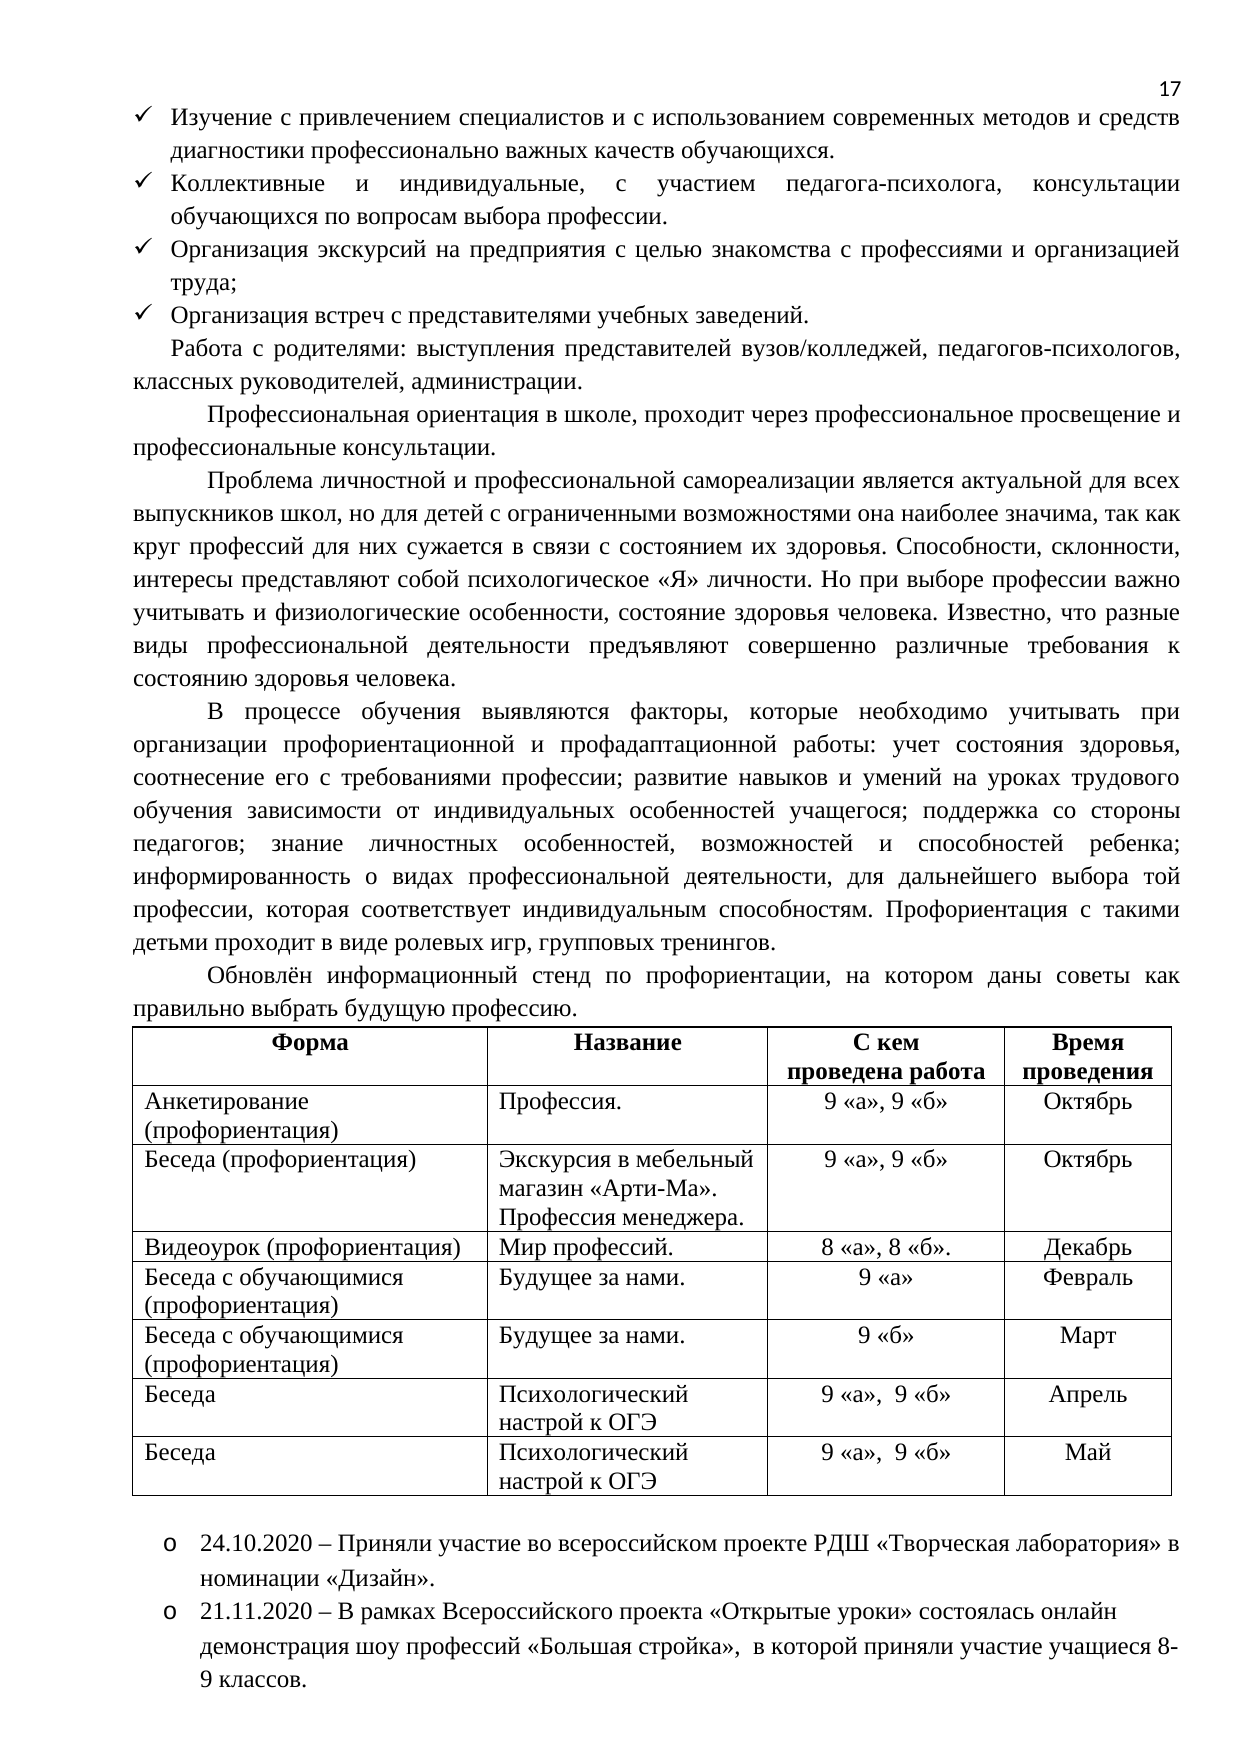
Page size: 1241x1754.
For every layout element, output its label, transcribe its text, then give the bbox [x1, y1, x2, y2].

table_cell Декабрь [1005, 1232, 1171, 1261]
list Организация встреч с представителями учебных заведений. [133, 300, 1181, 329]
table_cell Беседа с обучающимися (профориентация) [133, 1320, 487, 1378]
table_cell Беседа с обучающимися (профориентация) [133, 1262, 487, 1319]
table_cell 9 «б» [768, 1320, 1004, 1378]
table_cell Будущее за нами. [488, 1262, 767, 1319]
table_cell Март [1005, 1320, 1171, 1378]
list 24.10.2020 – Приняли участие во всероссийском проекте РДШ «Творческая лаборатория» в номинации «Дизайн». [162, 1528, 1181, 1592]
table_cell Беседа (профориентация) [133, 1145, 487, 1231]
table_header Название [488, 1028, 767, 1085]
text Проблема личностной и профессиональной самореализации является актуальной для всех выпускников школ, но для детей с ограниченными возможностями она наиболее значима, так как круг профессий для них сужается в связи с состоянием их здоровья. Способности, склонности, интересы представляют собой психологическое «Я» личности. Но при выборе профессии важно учитывать и физиологические особенности, состояние здоровья человека. Известно, что разные виды профессиональной деятельности предъявляют совершенно различные требования к состоянию здоровья человека. [133, 465, 1181, 692]
table_cell Беседа [133, 1437, 487, 1495]
table_cell Май [1005, 1437, 1171, 1495]
table_cell Психологический настрой к ОГЭ [488, 1379, 767, 1436]
table_cell Беседа [133, 1379, 487, 1436]
table_cell Будущее за нами. [488, 1320, 767, 1378]
table_cell Психологический настрой к ОГЭ [488, 1437, 767, 1495]
table_header Время проведения [1005, 1028, 1171, 1085]
table_cell Октябрь [1005, 1086, 1171, 1143]
table_cell 9 «а», 9 «б» [768, 1145, 1004, 1231]
table_header Форма [133, 1028, 487, 1085]
table_cell 9 «а», 9 «б» [768, 1086, 1004, 1143]
text В процессе обучения выявляются факторы, которые необходимо учитывать при организации профориентационной и профадаптационной работы: учет состояния здоровья, соотнесение его с требованиями профессии; развитие навыков и умений на уроках трудового обучения зависимости от индивидуальных особенностей учащегося; поддержка со стороны педагогов; знание личностных особенностей, возможностей и способностей ребенка; информированность о видах профессиональной деятельности, для дальнейшего выбора той профессии, которая соответствует индивидуальным способностям. Профориентация с такими детьми проходит в виде ролевых игр, групповых тренингов. [133, 696, 1181, 956]
table_cell Экскурсия в мебельный магазин «Арти-Ма». Профессия менеджера. [488, 1145, 767, 1231]
list Коллективные и индивидуальные, с участием педагога-психолога, консультации обучающихся по вопросам выбора профессии. [133, 168, 1181, 229]
table_cell 8 «а», 8 «б». [768, 1232, 1004, 1261]
list 21.11.2020 – В рамках Всероссийского проекта «Открытые уроки» состоялась онлайн демонстрация шоу профессий «Большая стройка», в которой приняли участие учащиеся 8-9 классов. [162, 1596, 1181, 1693]
table_cell 9 «а», 9 «б» [768, 1379, 1004, 1436]
table_cell Февраль [1005, 1262, 1171, 1319]
table_cell Видеоурок (профориентация) [133, 1232, 487, 1261]
text Работа с родителями: выступления представителей вузов/колледжей, педагогов-психологов, классных руководителей, администрации. [133, 333, 1181, 395]
list Организация экскурсий на предприятия с целью знакомства с профессиями и организацией труда; [133, 234, 1181, 296]
table_cell 9 «а» [768, 1262, 1004, 1319]
table_cell Октябрь [1005, 1145, 1171, 1231]
text Обновлён информационный стенд по профориентации, на котором даны советы как правильно выбрать будущую профессию. [133, 960, 1181, 1022]
list Изучение с привлечением специалистов и с использованием современных методов и средств диагностики профессионально важных качеств обучающихся. [133, 102, 1181, 163]
table_cell Анкетирование (профориентация) [133, 1086, 487, 1143]
table_header С кем проведена работа [768, 1028, 1004, 1085]
table_cell Профессия. [488, 1086, 767, 1143]
text Профессиональная ориентация в школе, проходит через профессиональное просвещение и профессиональные консультации. [133, 399, 1181, 461]
table_cell Апрель [1005, 1379, 1171, 1436]
table_cell Мир профессий. [488, 1232, 767, 1261]
table_cell 9 «а», 9 «б» [768, 1437, 1004, 1495]
